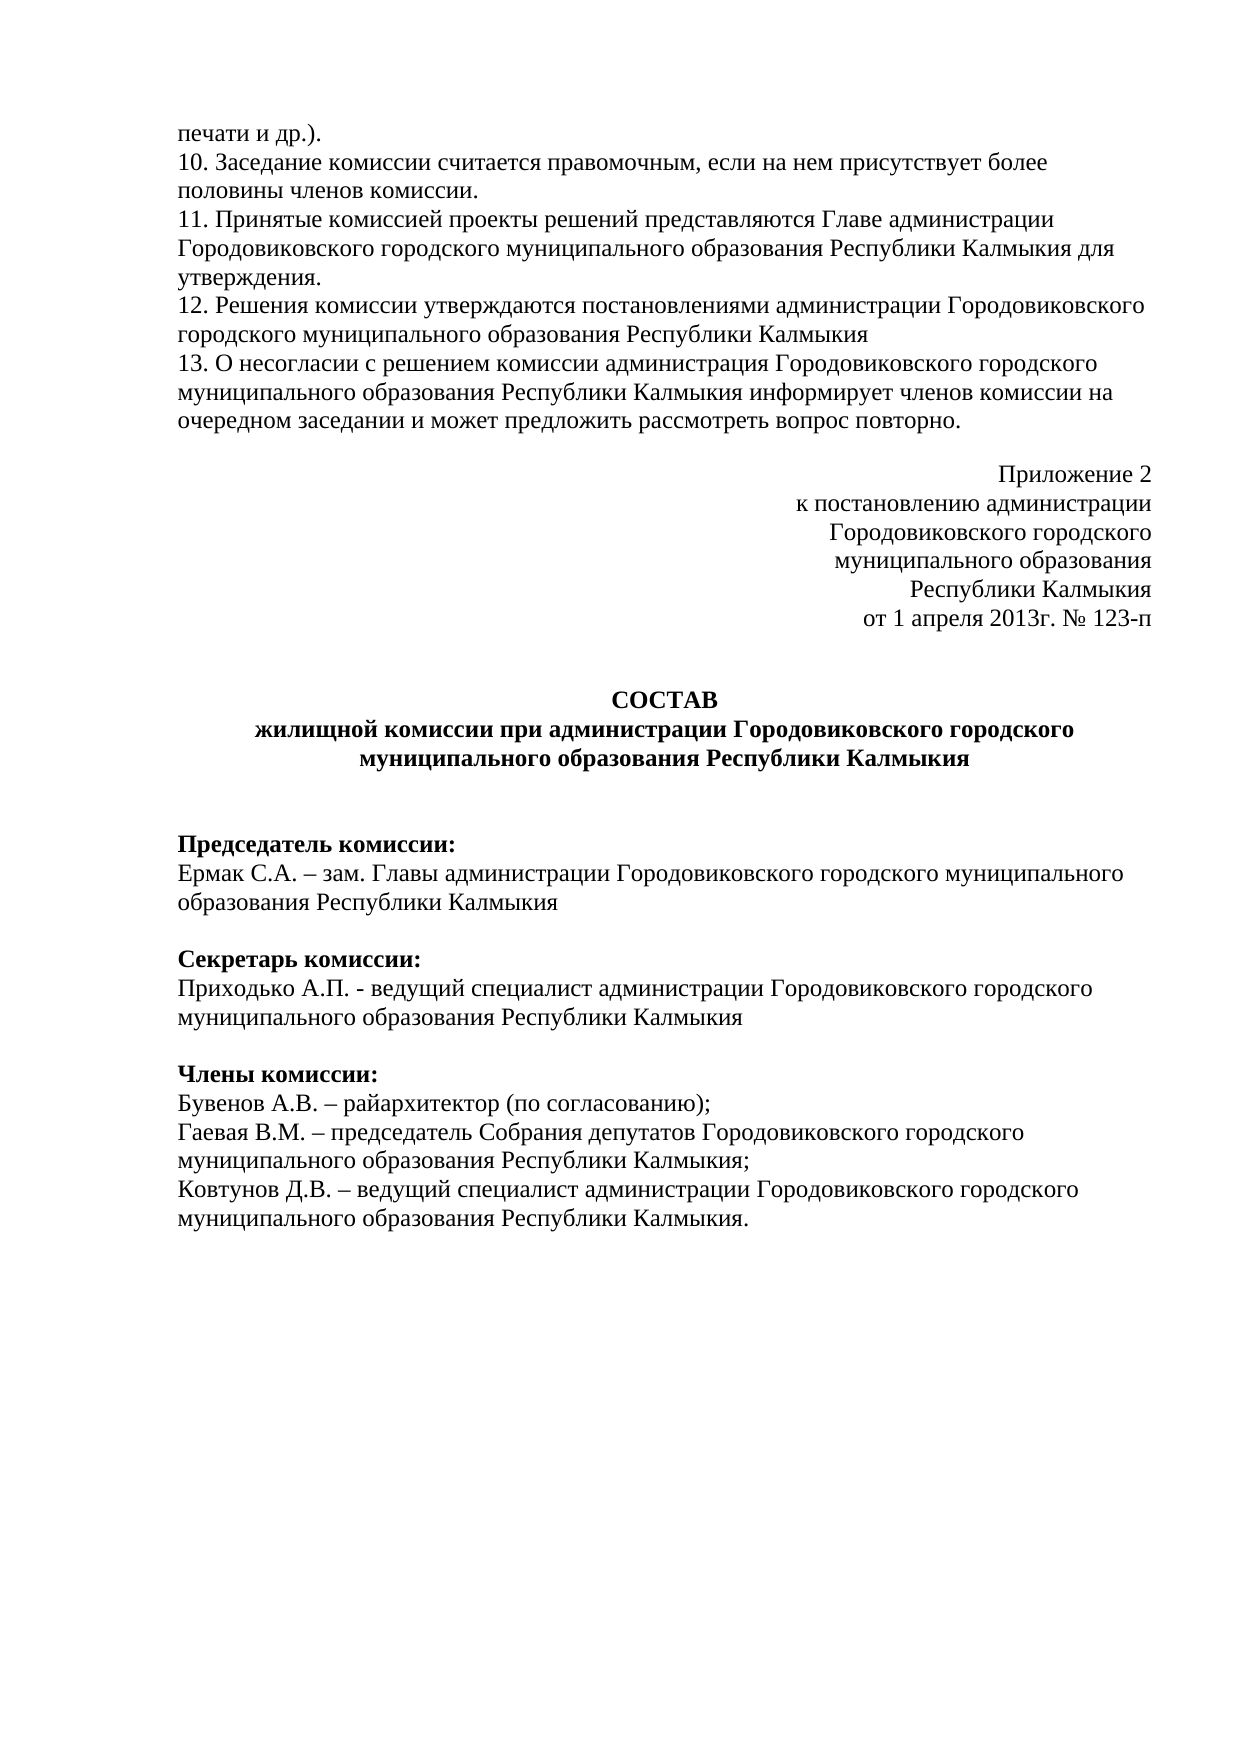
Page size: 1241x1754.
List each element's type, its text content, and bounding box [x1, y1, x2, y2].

text Республики Калмыкия [177, 574, 1152, 603]
text Председатель комиссии: Ермак С.А. – зам. Главы администрации Городовиковского городского муниципального образования Республики Калмыкия Секретарь комиссии: Приходько А.П. - ведущий специалист администрации Городовиковского городского муниципального образования Республики Калмыкия Члены комиссии: Бувенов А.В. – райархитектор (по согласованию); Гаевая В.М. – председатель Собрания депутатов Городовиковского городского муниципального образования Республики Калмыкия; Ковтунов Д.В. – ведущий специалист администрации Городовиковского городского муниципального образования Республики Калмыкия. [177, 772, 1152, 1232]
text к постановлению администрации [177, 488, 1152, 517]
text муниципального образования [177, 546, 1152, 574]
text от 1 апреля 2013г. № 123-п [177, 603, 1152, 632]
text Городовиковского городского [177, 517, 1152, 546]
text СОСТАВ [177, 686, 1152, 714]
text Приложение 2 [177, 459, 1152, 488]
text жилищной комиссии при администрации Городовиковского городского муниципального образования Республики Калмыкия [177, 714, 1152, 772]
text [177, 118, 1152, 434]
